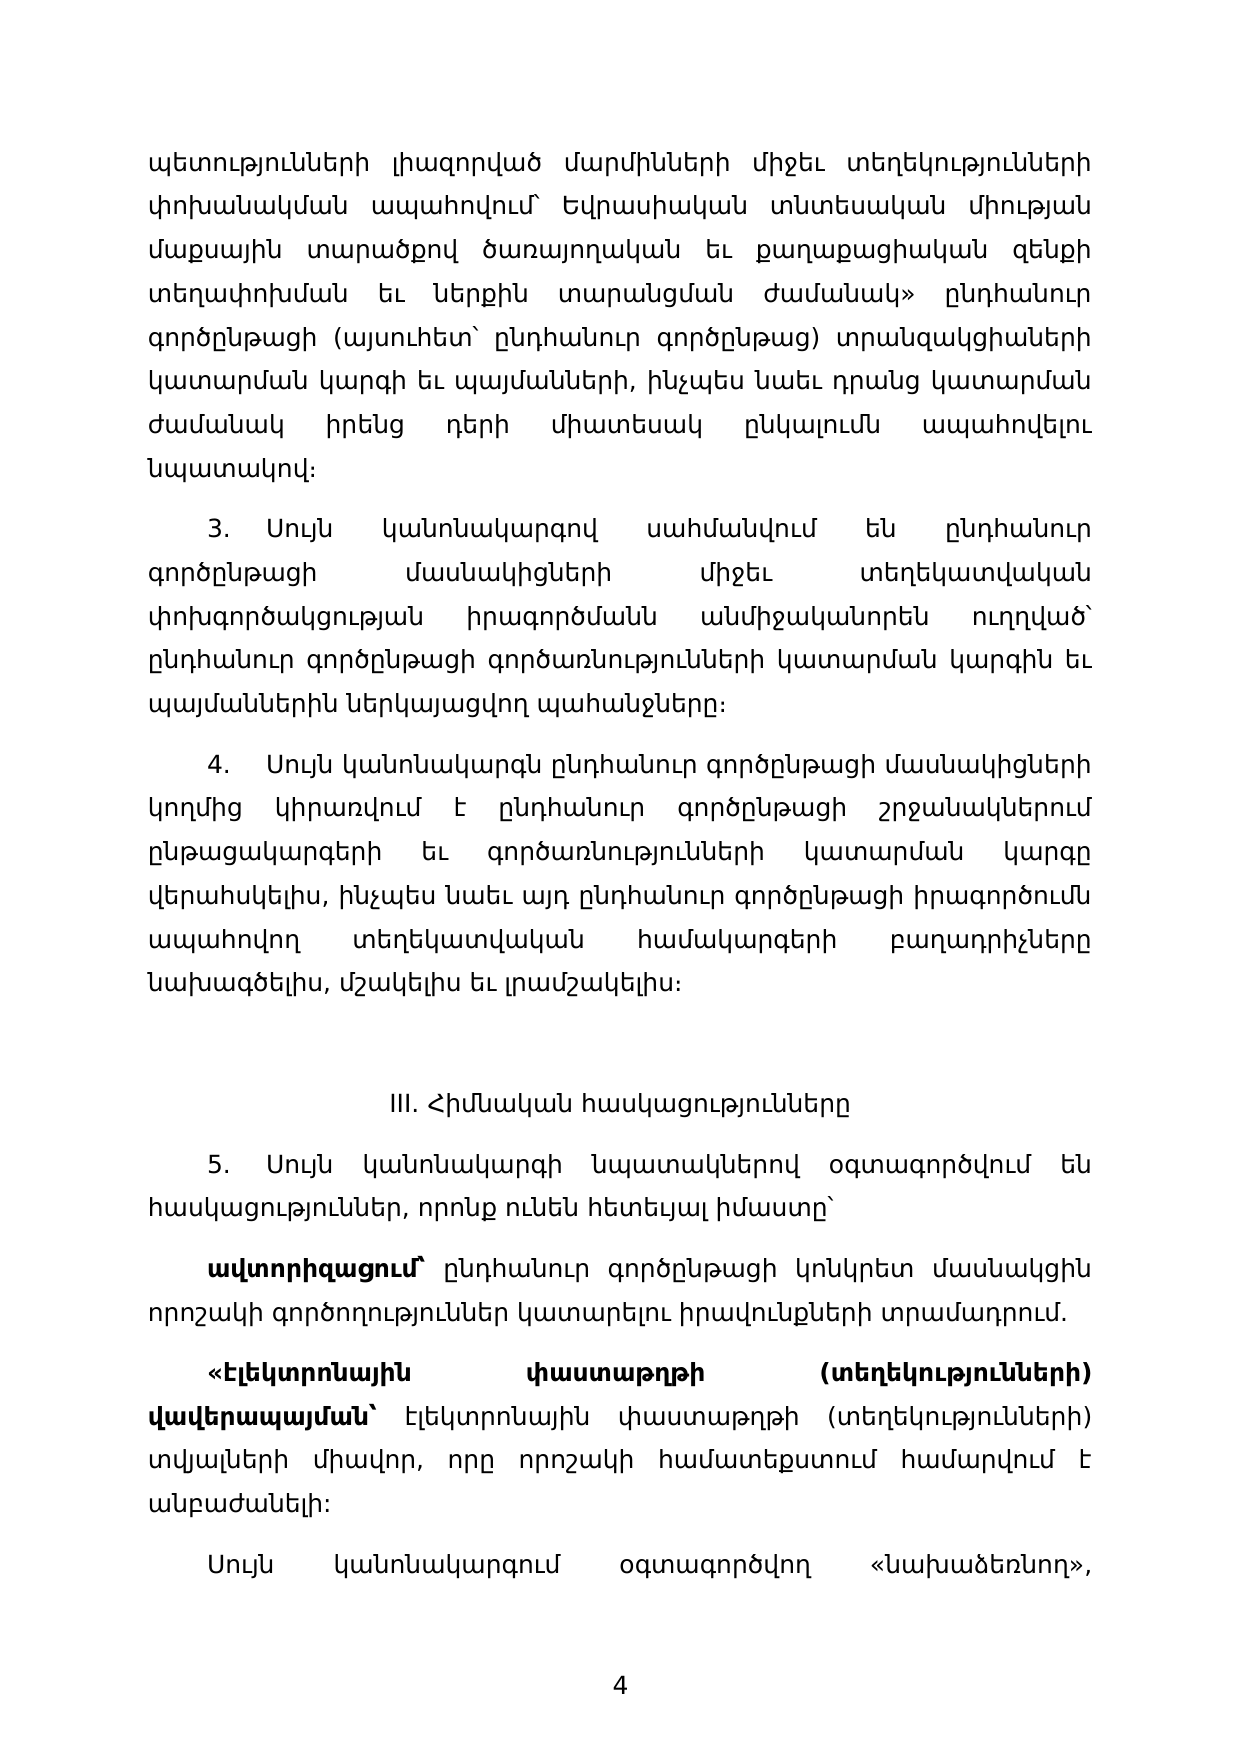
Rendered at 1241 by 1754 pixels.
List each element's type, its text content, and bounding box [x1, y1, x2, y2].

text 5. Սույն կանոնակարգի նպատակներով օգտագործվում են հասկացություններ, որոնք ունեն հետեւյալ իմաստը՝ [148, 1150, 1092, 1223]
text 3. Սույն կանոնակարգով սահմանվում են ընդհանուր գործընթացի մասնակիցների միջեւ տեղեկատվական փոխգործակցության իրագործմանն անմիջականորեն ուղղված՝ ընդհանուր գործընթացի գործառնությունների կատարման կարգին եւ պայմաններին ներկայացվող պահանջները։ [148, 514, 1092, 718]
text ավտորիզացում՝ ընդհանուր գործընթացի կոնկրետ մասնակցին որոշակի գործողություններ կատարելու իրավունքների տրամադրում. [148, 1254, 1092, 1327]
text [148, 1550, 1092, 1579]
text 4. Սույն կանոնակարգն ընդհանուր գործընթացի մասնակիցների կողմից կիրառվում է ընդհանուր գործընթացի շրջանակներում ընթացակարգերի եւ գործառնությունների կատարման կարգը վերահսկելիս, ինչպես նաեւ այդ ընդհանուր գործընթացի իրագործումն ապահովող տեղեկատվական համակարգերի բաղադրիչները նախագծելիս, մշակելիս եւ լրամշակելիս։ [148, 750, 1092, 998]
text III. Հիմնական հասկացությունները [148, 1089, 1092, 1118]
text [148, 148, 1092, 483]
text «էլեկտրոնային փաստաթղթի (տեղեկությունների) վավերապայման՝ էլեկտրոնային փաստաթղթի (տեղեկությունների) տվյալների միավոր, որը որոշակի համատեքստում համարվում է անբաժանելի: [148, 1358, 1092, 1518]
